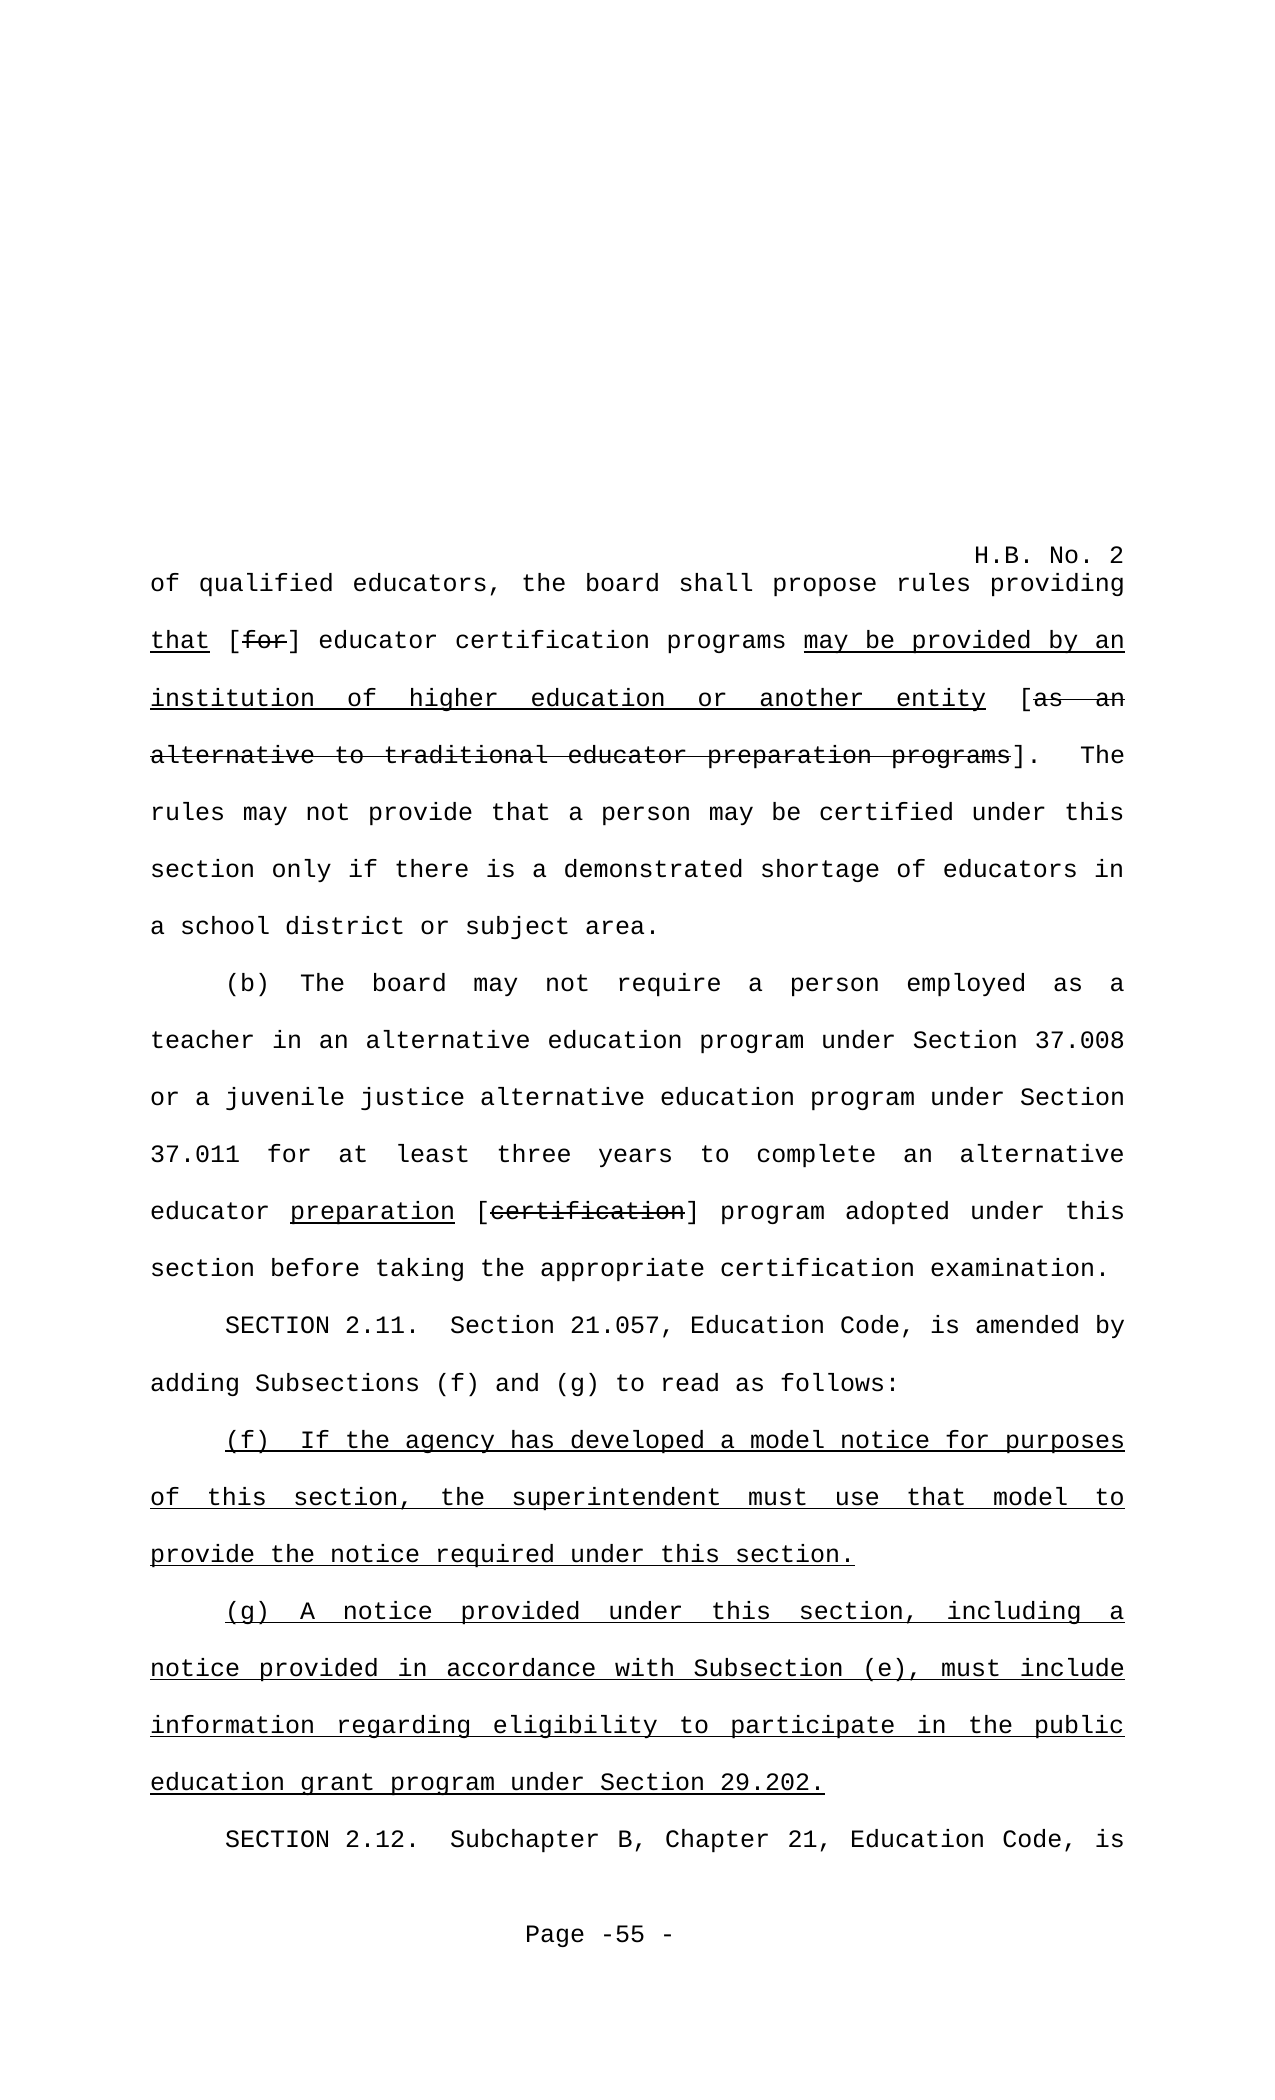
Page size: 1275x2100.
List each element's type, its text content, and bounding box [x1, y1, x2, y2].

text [150, 1827, 1125, 1855]
text (g) A notice provided under this section, including a notice provided in accordance with Subsection (e), must include information regarding eligibility to participate in the public education grant program under Section 29.202. [150, 1598, 1125, 1679]
text (g) A notice provided under this section, including a notice provided in accordance with Subsection (e), must include information regarding eligibility to participate in the public education grant program under Section 29.202. [150, 1737, 1125, 1798]
text SECTION 2.11. Section 21.057, Education Code, is amended by adding Subsections (f) and (g) to read as follows: [150, 1313, 1125, 1398]
text (f) If the agency has developed a model notice for purposes of this section, the superintendent must use that model to provide the notice required under this section. [150, 1509, 1125, 1570]
text (b) The board may not require a person employed as a teacher in an alternative education program under Section 37.008 or a juvenile justice alternative education program under Section 37.011 for at least three years to complete an alternative educator preparation [certification] program adopted under this section before taking the appropriate certification examination. [150, 970, 1125, 1284]
text (g) A notice provided under this section, including a notice provided in accordance with Subsection (e), must include information regarding eligibility to participate in the public education grant program under Section 29.202. [150, 1680, 1125, 1736]
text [150, 571, 1125, 942]
text (f) If the agency has developed a model notice for purposes of this section, the superintendent must use that model to provide the notice required under this section. [150, 1427, 1125, 1508]
